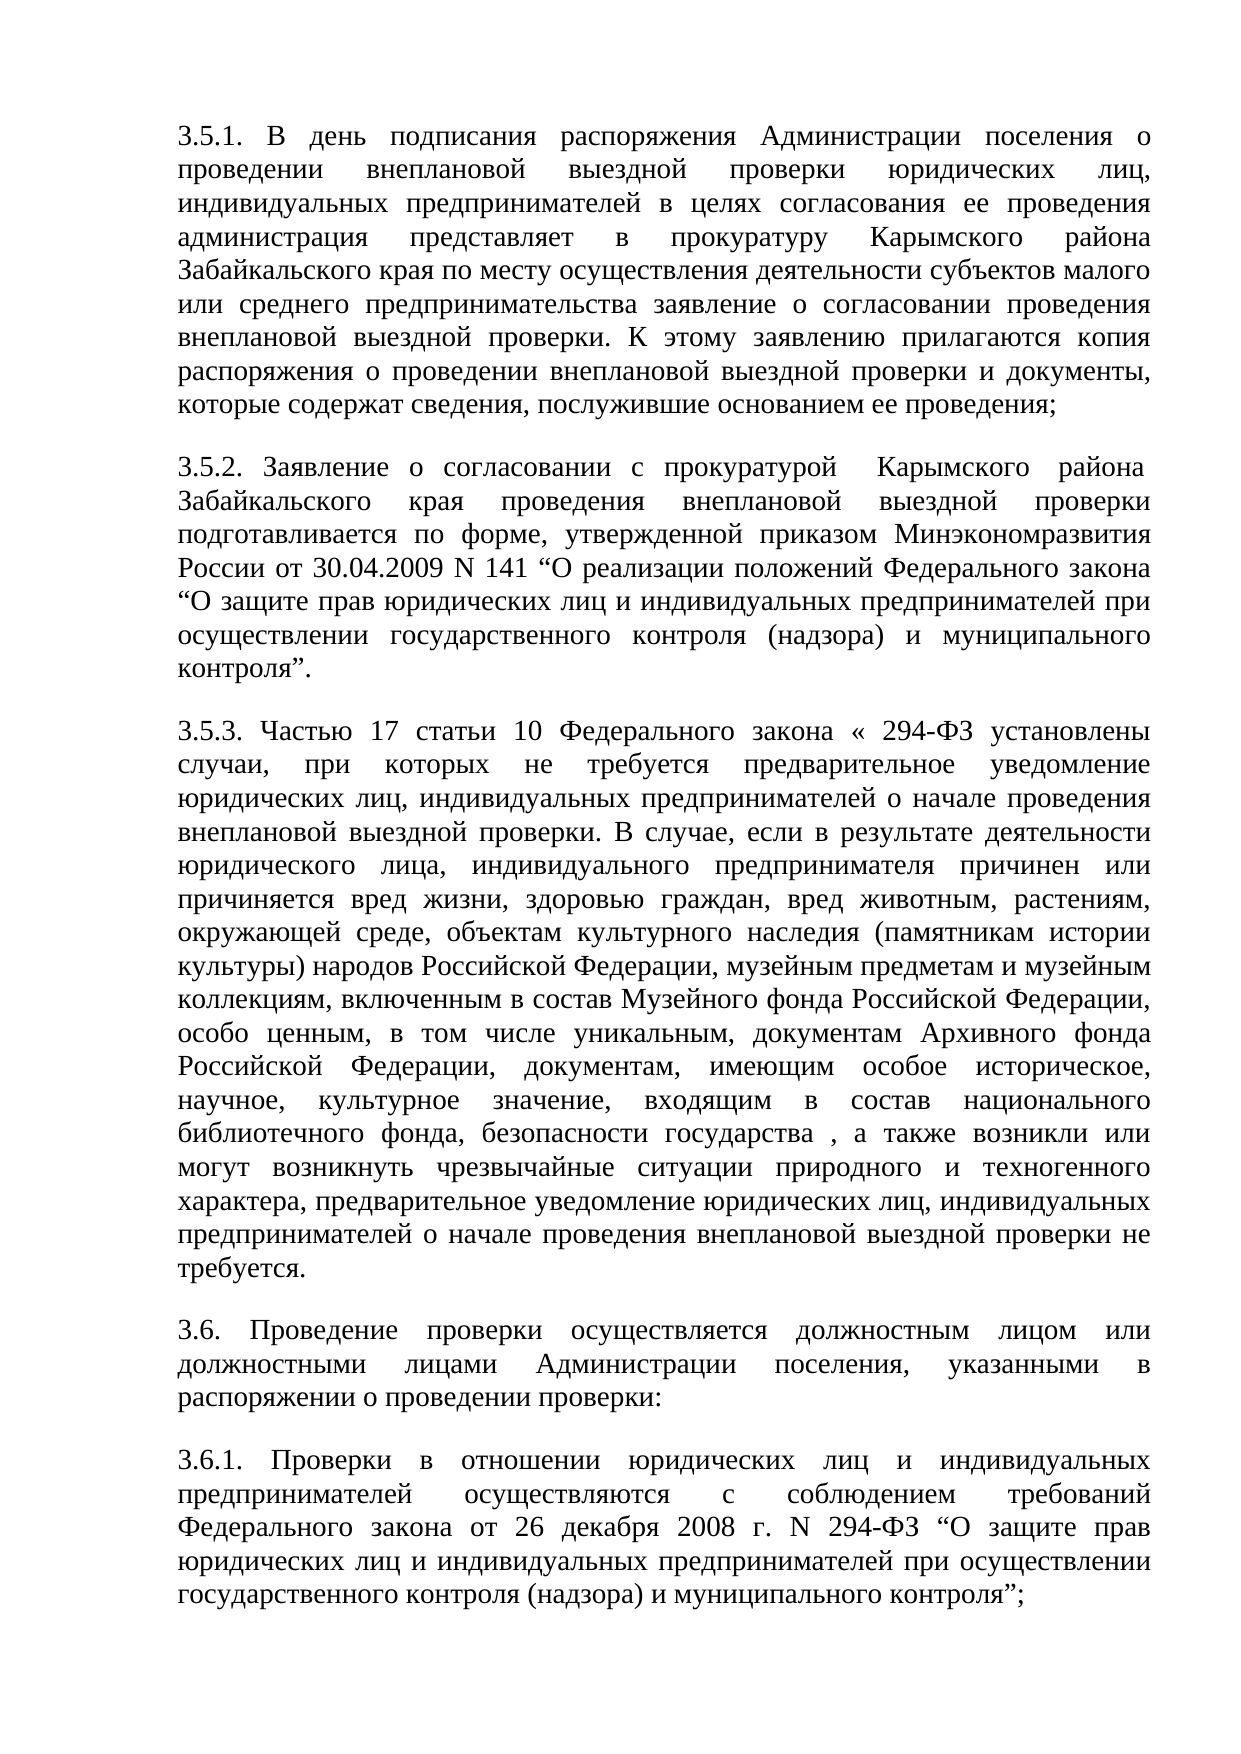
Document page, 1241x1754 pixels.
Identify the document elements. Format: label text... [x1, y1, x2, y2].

text 3.6. Проведение проверки осуществляется должностным лицом или должностными лицами Администрации поселения, указанными в распоряжении о проведении проверки: [177, 1312, 1152, 1413]
text 3.5.1. В день подписания распоряжения Администрации поселения о проведении внеплановой выездной проверки юридических лиц, индивидуальных предпринимателей в целях согласования ее проведения администрация представляет в прокуратуру Карымского района Забайкальского края по месту осуществления деятельности субъектов малого или среднего предпринимательства заявление о согласовании проведения внеплановой выездной проверки. К этому заявлению прилагаются копия распоряжения о проведении внеплановой выездной проверки и документы, которые содержат сведения, послужившие основанием ее проведения; [177, 118, 1152, 420]
text 3.5.2. Заявление о согласовании с прокуратурой Карымского района Забайкальского края проведения внеплановой выездной проверки подготавливается по форме, утвержденной приказом Минэкономразвития России от 30.04.2009 N 141 “О реализации положений Федерального закона “О защите прав юридических лиц и индивидуальных предпринимателей при осуществлении государственного контроля (надзора) и муниципального контроля”. [177, 449, 1152, 684]
text 3.5.3. Частью 17 статьи 10 Федерального закона « 294-ФЗ установлены случаи, при которых не требуется предварительное уведомление юридических лиц, индивидуальных предпринимателей о начале проведения внеплановой выездной проверки. В случае, если в результате деятельности юридического лица, индивидуального предпринимателя причинен или причиняется вред жизни, здоровью граждан, вред животным, растениям, окружающей среде, объектам культурного наследия (памятникам истории культуры) народов Российской Федерации, музейным предметам и музейным коллекциям, включенным в состав Музейного фонда Российской Федерации, особо ценным, в том числе уникальным, документам Архивного фонда Российской Федерации, документам, имеющим особое историческое, научное, культурное значение, входящим в состав национального библиотечного фонда, безопасности государства , а также возникли или могут возникнуть чрезвычайные ситуации природного и техногенного характера, предварительное уведомление юридических лиц, индивидуальных предпринимателей о начале проведения внеплановой выездной проверки не требуется. [177, 713, 1152, 1283]
text 3.6.1. Проверки в отношении юридических лиц и индивидуальных предпринимателей осуществляются с соблюдением требований Федерального закона от 26 декабря 2008 г. N 294-ФЗ “О защите прав юридических лиц и индивидуальных предпринимателей при осуществлении государственного контроля (надзора) и муниципального контроля”; [177, 1442, 1152, 1610]
